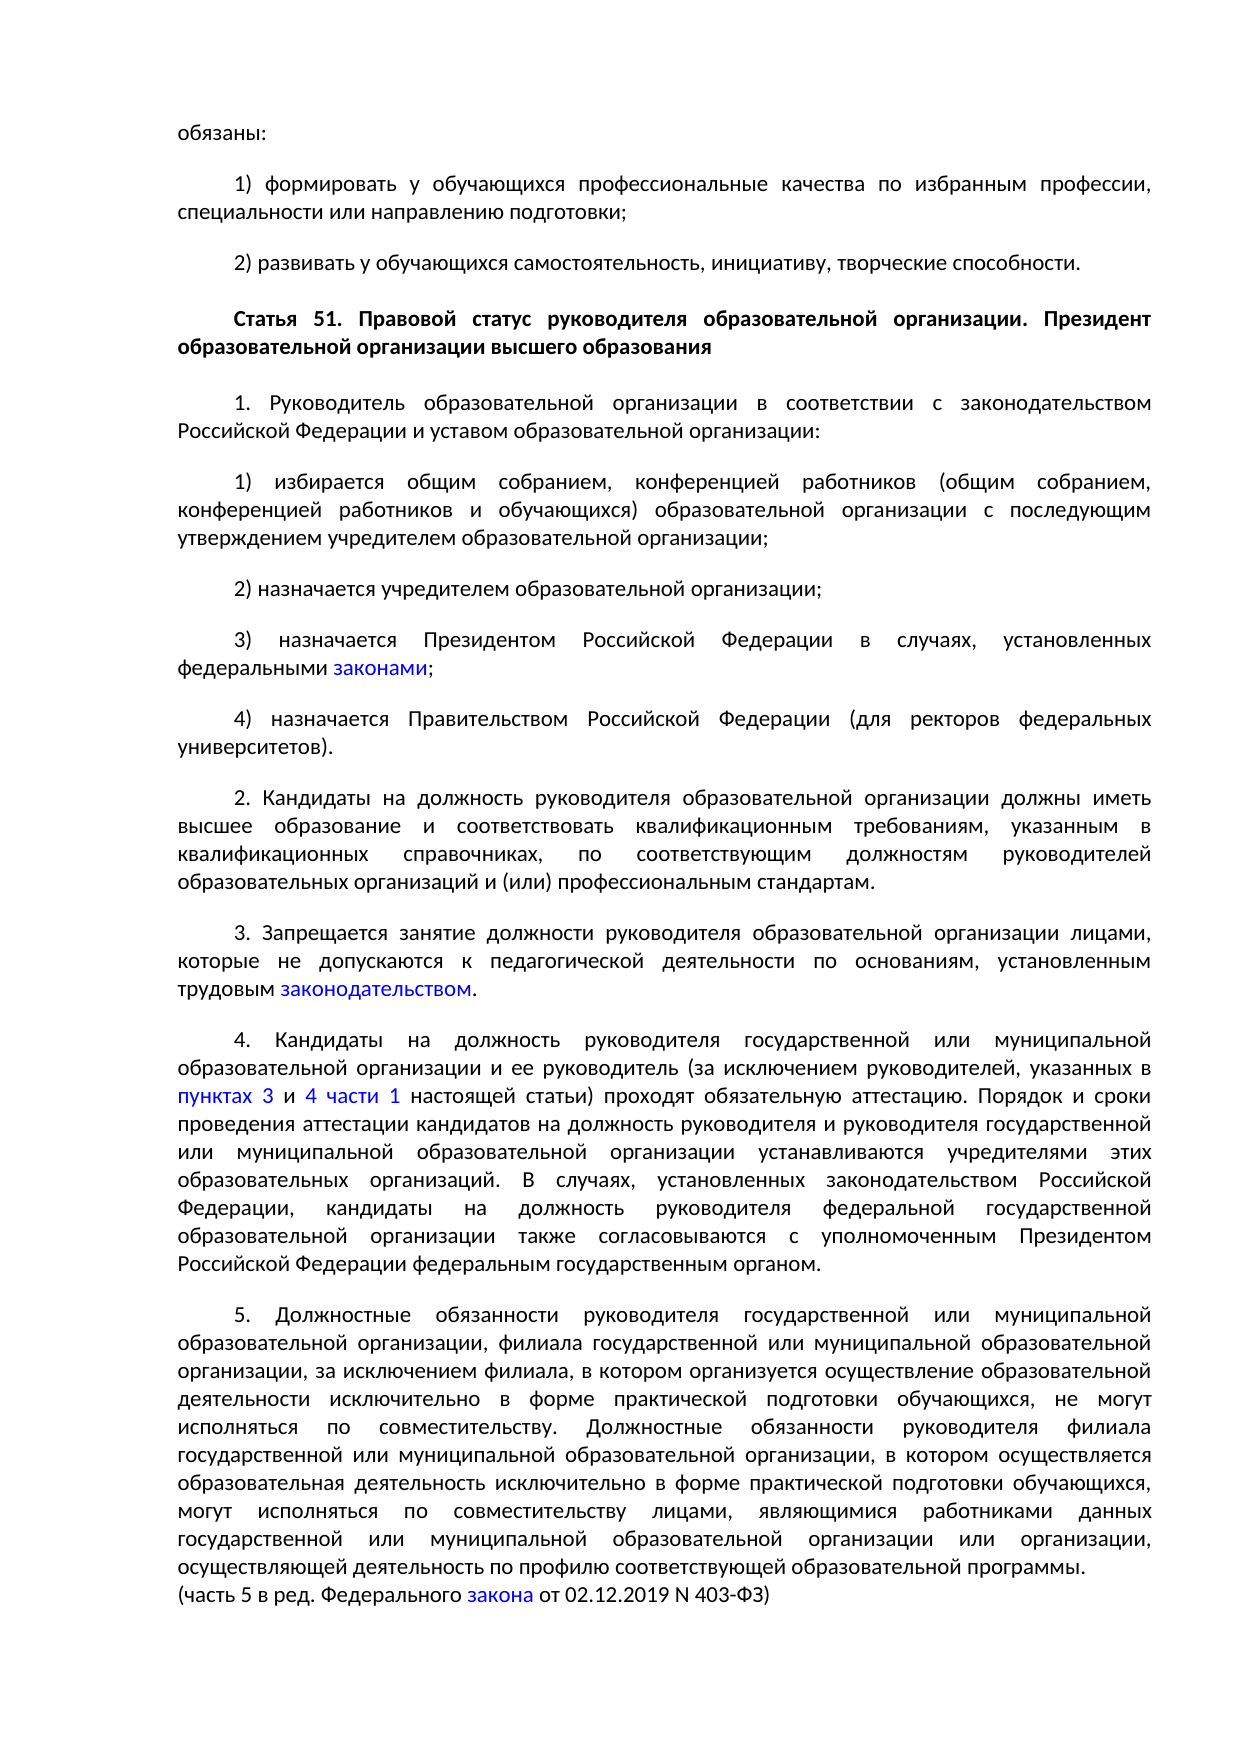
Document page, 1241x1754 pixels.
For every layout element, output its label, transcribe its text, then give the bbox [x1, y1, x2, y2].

text (часть 5 в ред. Федерального закона от 02.12.2019 N 403-ФЗ) [177, 1580, 1152, 1608]
text 4) назначается Правительством Российской Федерации (для ректоров федеральных университетов). [177, 704, 1152, 760]
text 4. Кандидаты на должность руководителя государственной или муниципальной образовательной организации и ее руководитель (за исключением руководителей, указанных в пунктах 3 и 4 части 1 настоящей статьи) проходят обязательную аттестацию. Порядок и сроки проведения аттестации кандидатов на должность руководителя и руководителя государственной или муниципальной образовательной организации устанавливаются учредителями этих образовательных организаций. В случаях, установленных законодательством Российской Федерации, кандидаты на должность руководителя федеральной государственной образовательной организации также согласовываются с уполномоченным Президентом Российской Федерации федеральным государственным органом. [177, 1025, 1152, 1277]
text 2. Кандидаты на должность руководителя образовательной организации должны иметь высшее образование и соответствовать квалификационным требованиям, указанным в квалификационных справочниках, по соответствующим должностям руководителей образовательных организаций и (или) профессиональным стандартам. [177, 783, 1152, 895]
text 2) назначается учредителем образовательной организации; [177, 574, 1152, 602]
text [177, 118, 1152, 146]
text 5. Должностные обязанности руководителя государственной или муниципальной образовательной организации, филиала государственной или муниципальной образовательной организации, за исключением филиала, в котором организуется осуществление образовательной деятельности исключительно в форме практической подготовки обучающихся, не могут исполняться по совместительству. Должностные обязанности руководителя филиала государственной или муниципальной образовательной организации, в котором осуществляется образовательная деятельность исключительно в форме практической подготовки обучающихся, могут исполняться по совместительству лицами, являющимися работниками данных государственной или муниципальной образовательной организации или организации, осуществляющей деятельность по профилю соответствующей образовательной программы. [177, 1300, 1152, 1580]
title Статья 51. Правовой статус руководителя образовательной организации. Президент образовательной организации высшего образования [177, 304, 1152, 360]
text 3. Запрещается занятие должности руководителя образовательной организации лицами, которые не допускаются к педагогической деятельности по основаниям, установленным трудовым законодательством. [177, 918, 1152, 1002]
text 1. Руководитель образовательной организации в соответствии с законодательством Российской Федерации и уставом образовательной организации: [177, 388, 1152, 444]
text 1) формировать у обучающихся профессиональные качества по избранным профессии, специальности или направлению подготовки; [177, 169, 1152, 225]
text 1) избирается общим собранием, конференцией работников (общим собранием, конференцией работников и обучающихся) образовательной организации с последующим утверждением учредителем образовательной организации; [177, 467, 1152, 551]
text 2) развивать у обучающихся самостоятельность, инициативу, творческие способности. [177, 248, 1152, 276]
text 3) назначается Президентом Российской Федерации в случаях, установленных федеральными законами; [177, 625, 1152, 681]
